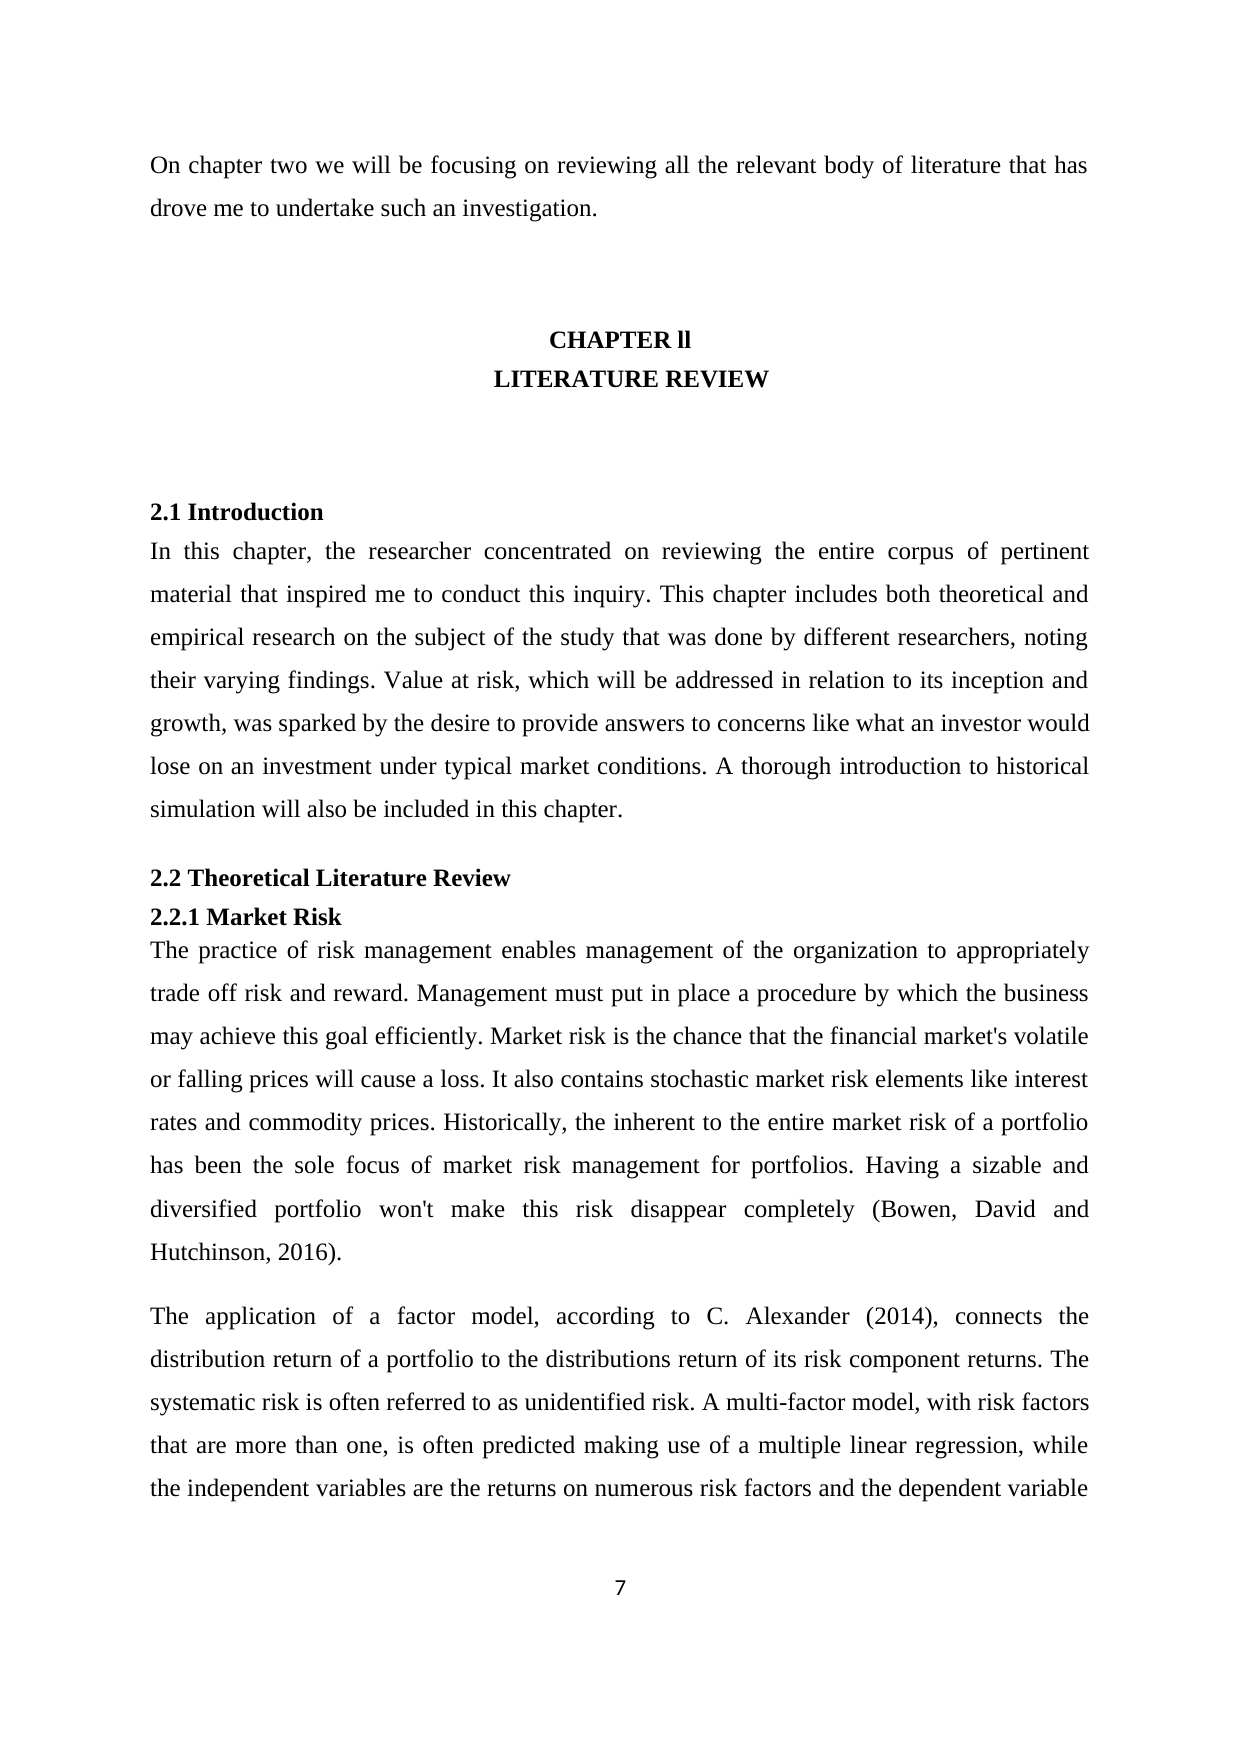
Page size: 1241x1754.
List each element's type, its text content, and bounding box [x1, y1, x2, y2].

text The practice of risk management enables management of the organization to appropriately trade off risk and reward. Management must put in place a procedure by which the business may achieve this goal efficiently. Market risk is the chance that the financial market's volatile or falling prices will cause a loss. It also contains stochastic market risk elements like interest rates and commodity prices. Historically, the inherent to the entire market risk of a portfolio has been the sole focus of market risk management for portfolios. Having a sizable and diversified portfolio won't make this risk disappear completely (Bowen, David and Hutchinson, 2016). [150, 935, 1090, 1266]
subtitle CHAPTER ll [150, 325, 1090, 354]
subtitle 2.2 Theoretical Literature Review [150, 863, 1090, 891]
text In this chapter, the researcher concentrated on reviewing the entire corpus of pertinent material that inspired me to conduct this inquiry. This chapter includes both theoretical and empirical research on the subject of the study that was done by different researchers, noting their varying findings. Value at risk, which will be addressed in relation to its inception and growth, was sparked by the desire to provide answers to concerns like what an investor would lose on an investment under typical market conditions. A thorough introduction to historical simulation will also be included in this chapter. [150, 536, 1090, 823]
subtitle 2.2.1 Market Risk [150, 902, 1090, 931]
subtitle 2.1 Introduction [150, 497, 1090, 525]
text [150, 150, 1090, 222]
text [150, 1301, 1090, 1502]
text LITERATURE REVIEW [150, 364, 1090, 393]
